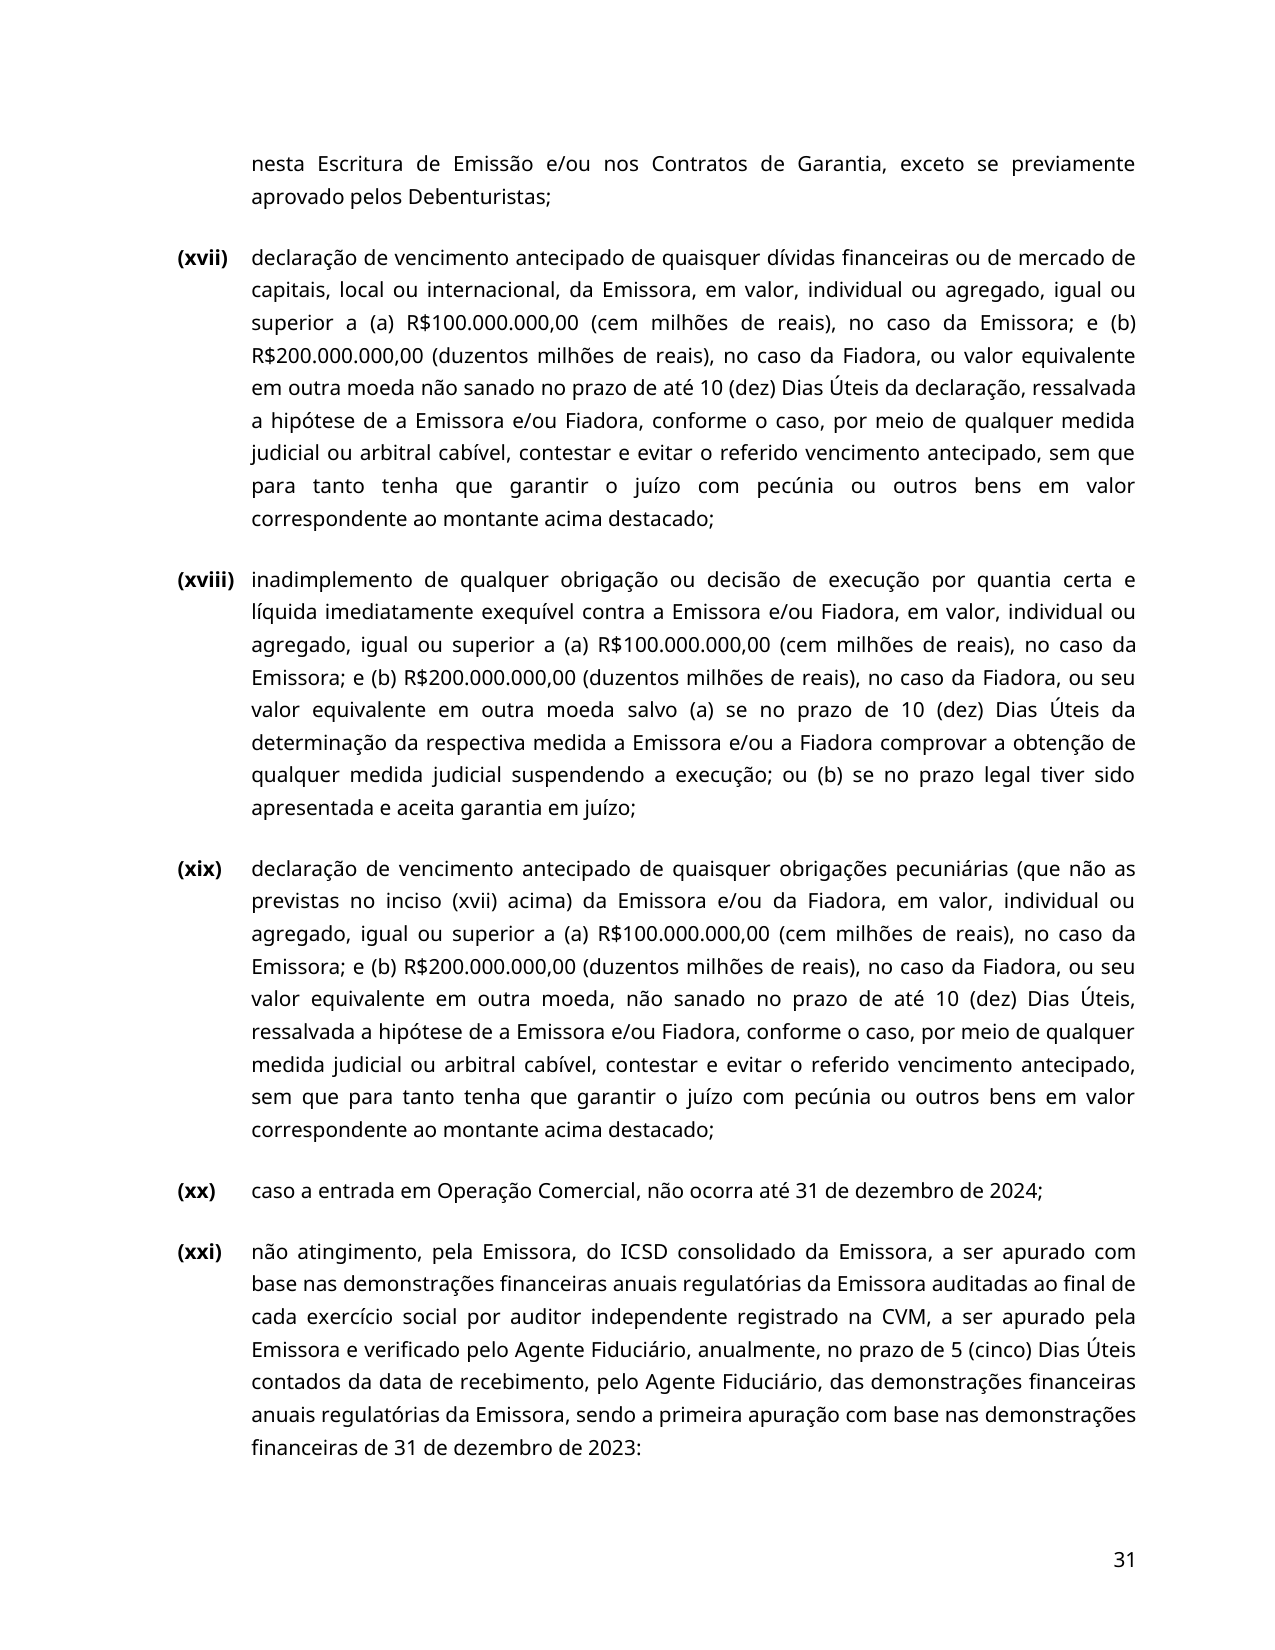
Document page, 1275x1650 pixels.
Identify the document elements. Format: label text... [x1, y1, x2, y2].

list inadimplemento de qualquer obrigação ou decisão de execução por quantia certa e líquida imediatamente exequível contra a Emissora e/ou Fiadora, em valor, individual ou agregado, igual ou superior a (a) R$100.000.000,00 (cem milhões de reais), no caso da Emissora; e (b) R$200.000.000,00 (duzentos milhões de reais), no caso da Fiadora, ou seu valor equivalente em outra moeda salvo (a) se no prazo de 10 (dez) Dias Úteis da determinação da respectiva medida a Emissora e/ou a Fiadora comprovar a obtenção de qualquer medida judicial suspendendo a execução; ou (b) se no prazo legal tiver sido apresentada e aceita garantia em juízo; [177, 565, 1137, 821]
list não atingimento, pela Emissora, do ICSD consolidado da Emissora, a ser apurado com base nas demonstrações financeiras anuais regulatórias da Emissora auditadas ao final de cada exercício social por auditor independente registrado na CVM, a ser apurado pela Emissora e verificado pelo Agente Fiduciário, anualmente, no prazo de 5 (cinco) Dias Úteis contados da data de recebimento, pelo Agente Fiduciário, das demonstrações financeiras anuais regulatórias da Emissora, sendo a primeira apuração com base nas demonstrações financeiras de 31 de dezembro de 2023: [177, 1237, 1137, 1461]
list declaração de vencimento antecipado de quaisquer dívidas financeiras ou de mercado de capitais, local ou internacional, da Emissora, em valor, individual ou agregado, igual ou superior a (a) R$100.000.000,00 (cem milhões de reais), no caso da Emissora; e (b) R$200.000.000,00 (duzentos milhões de reais), no caso da Fiadora, ou valor equivalente em outra moeda não sanado no prazo de até 10 (dez) Dias Úteis da declaração, ressalvada a hipótese de a Emissora e/ou Fiadora, conforme o caso, por meio de qualquer medida judicial ou arbitral cabível, contestar e evitar o referido vencimento antecipado, sem que para tanto tenha que garantir o juízo com pecúnia ou outros bens em valor correspondente ao montante acima destacado; [177, 243, 1137, 532]
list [177, 149, 1137, 210]
list caso a entrada em Operação Comercial, não ocorra até 31 de dezembro de 2024; [177, 1176, 1137, 1204]
list declaração de vencimento antecipado de quaisquer obrigações pecuniárias (que não as previstas no inciso (xvii) acima) da Emissora e/ou da Fiadora, em valor, individual ou agregado, igual ou superior a (a) R$100.000.000,00 (cem milhões de reais), no caso da Emissora; e (b) R$200.000.000,00 (duzentos milhões de reais), no caso da Fiadora, ou seu valor equivalente em outra moeda, não sanado no prazo de até 10 (dez) Dias Úteis, ressalvada a hipótese de a Emissora e/ou Fiadora, conforme o caso, por meio de qualquer medida judicial ou arbitral cabível, contestar e evitar o referido vencimento antecipado, sem que para tanto tenha que garantir o juízo com pecúnia ou outros bens em valor correspondente ao montante acima destacado; [177, 854, 1137, 1143]
